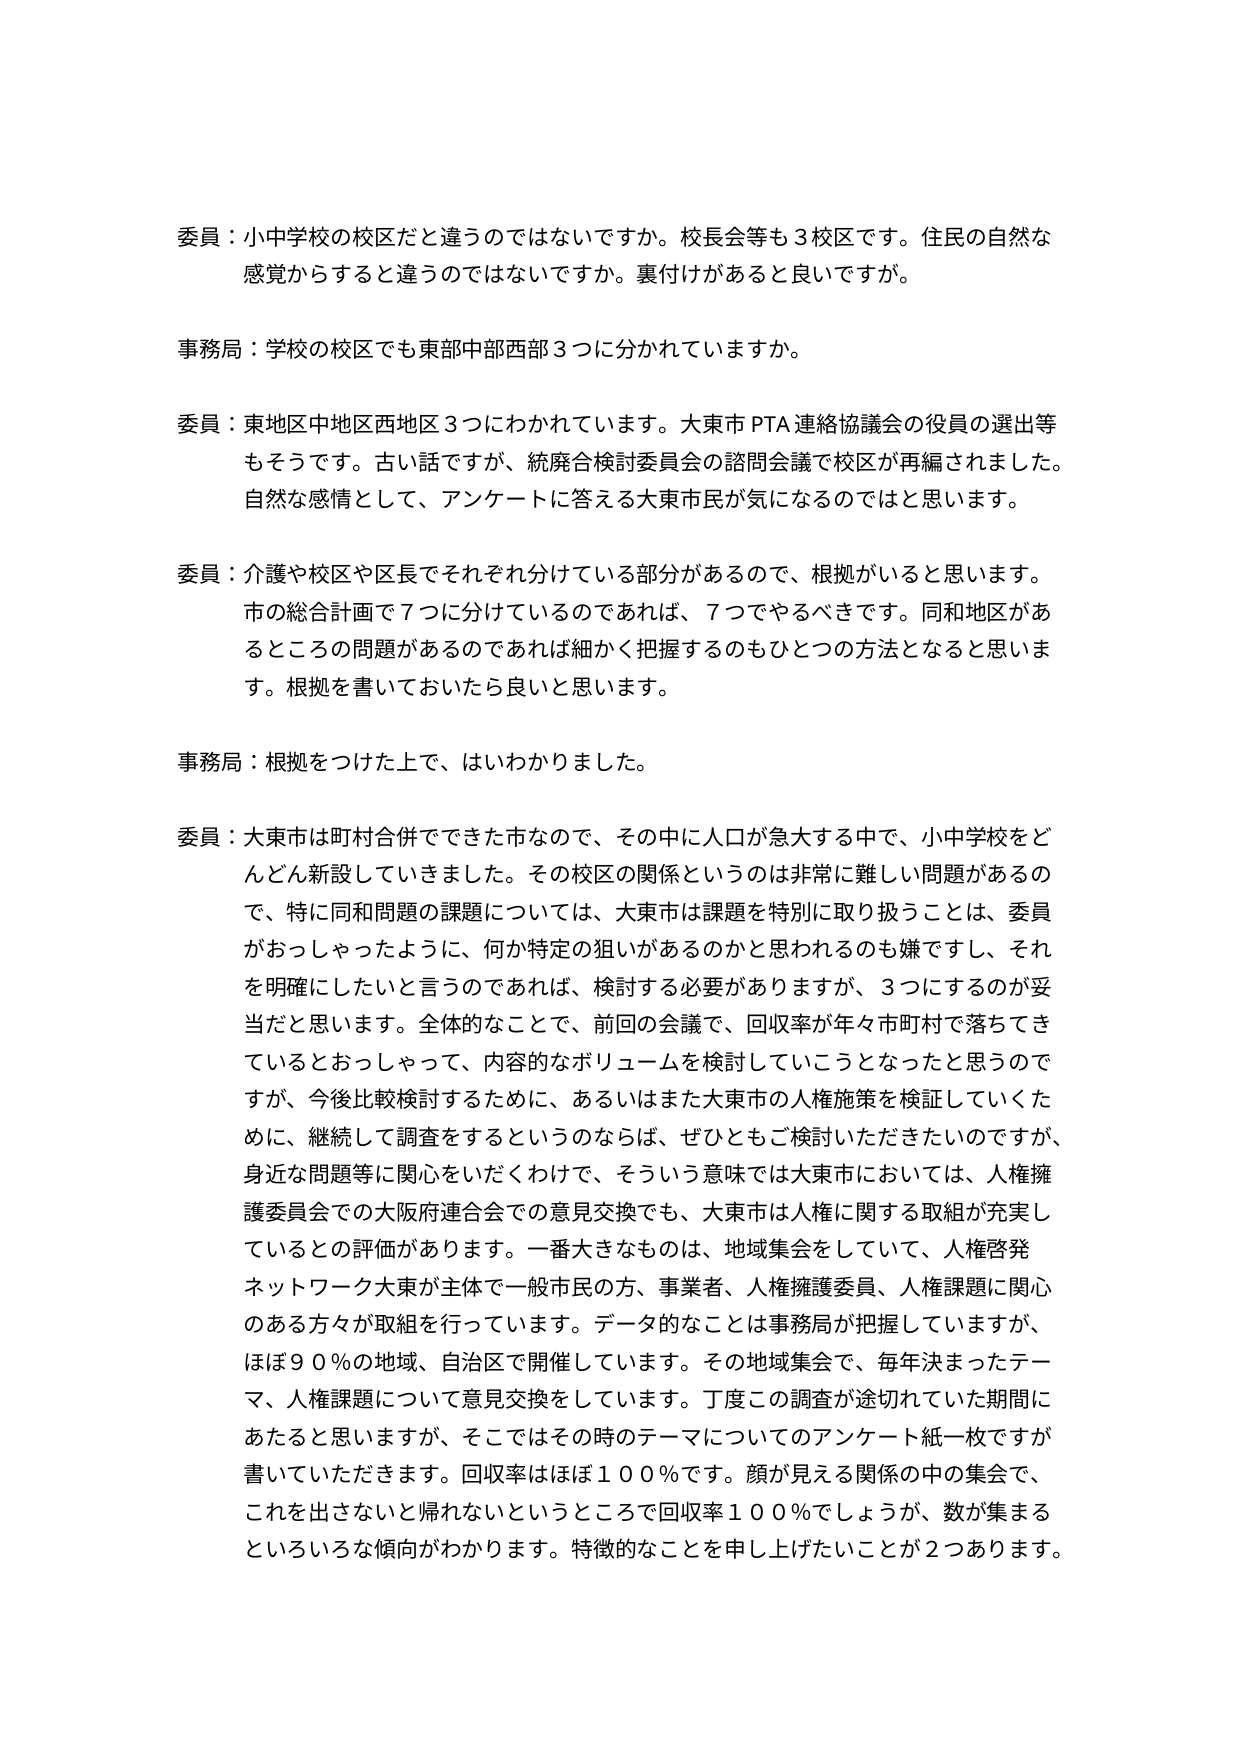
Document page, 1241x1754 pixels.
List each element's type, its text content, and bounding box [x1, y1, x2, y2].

text 事務局：学校の校区でも東部中部西部３つに分かれていますか。 [177, 329, 1063, 367]
text 事務局：根拠をつけた上で、はいわかりました。 [177, 742, 1063, 779]
text 委員：小中学校の校区だと違うのではないですか。校長会等も３校区です。住民の自然な感覚からすると違うのではないですか。裏付けがあると良いですが。 [177, 217, 1063, 292]
text 委員：東地区中地区西地区３つにわかれています。大東市PTA連絡協議会の役員の選出等もそうです。古い話ですが、統廃合検討委員会の諮問会議で校区が再編されました。自然な感情として、アンケートに答える大東市民が気になるのではと思います。 [177, 404, 1063, 517]
text 委員：介護や校区や区長でそれぞれ分けている部分があるので、根拠がいると思います。市の総合計画で７つに分けているのであれば、７つでやるべきです。同和地区があるところの問題があるのであれば細かく把握するのもひとつの方法となると思います。根拠を書いておいたら良いと思います。 [177, 554, 1063, 704]
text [177, 817, 1063, 1567]
